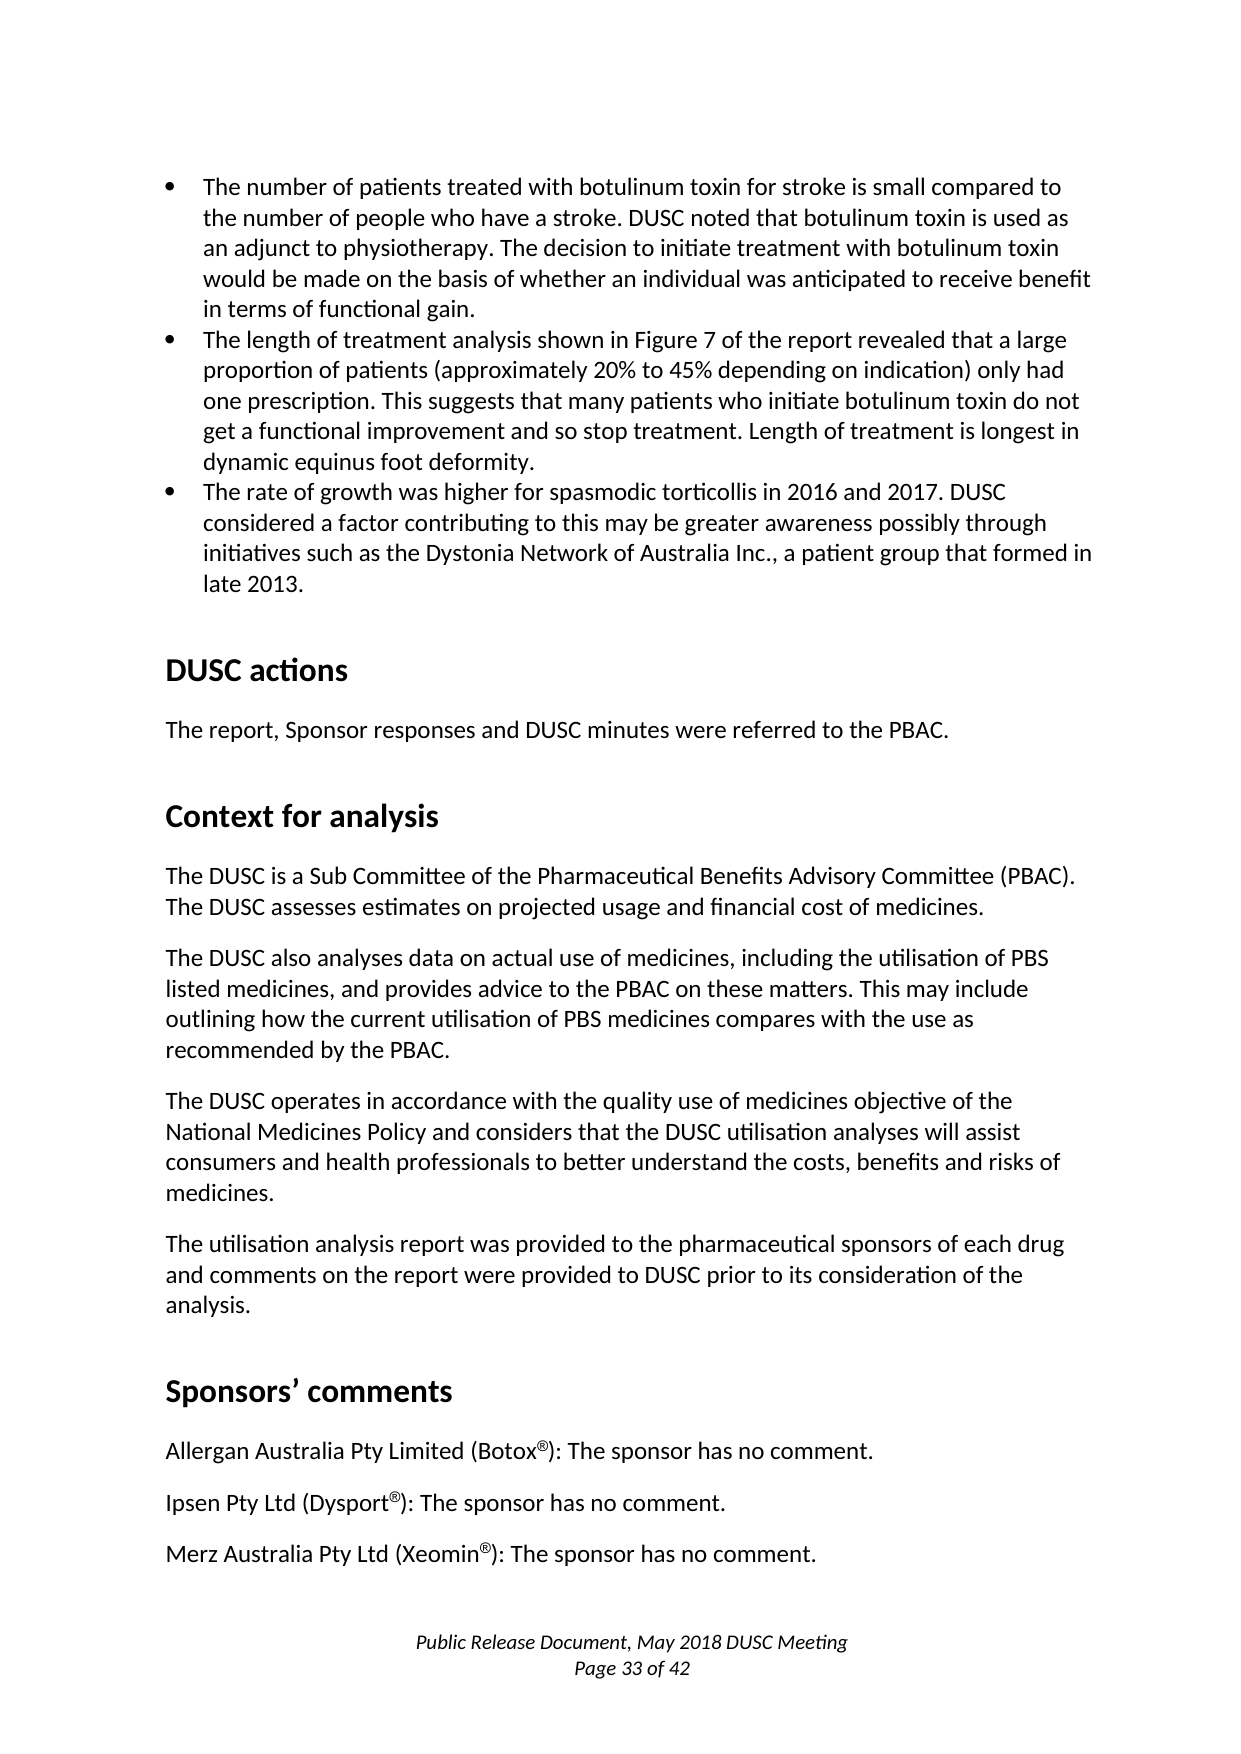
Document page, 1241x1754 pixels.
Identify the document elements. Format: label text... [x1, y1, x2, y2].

text DUSC actions [165, 648, 1098, 689]
list The number of patients treated with botulinum toxin for stroke is small compared to the number of people who have a stroke. DUSC noted that botulinum toxin is used as an adjunct to physiotherapy. The decision to initiate treatment with botulinum toxin would be made on the basis of whether an individual was anticipated to receive benefit in terms of functional gain. [165, 171, 1098, 324]
text Context for analysis [165, 795, 1098, 836]
text Merz Australia Pty Ltd (Xeomin): The sponsor has no comment. [165, 1538, 1098, 1569]
list The length of treatment analysis shown in Figure 7 of the report revealed that a large proportion of patients (approximately 20% to 45% depending on indication) only had one prescription. This suggests that many patients who initiate botulinum toxin do not get a functional improvement and so stop treatment. Length of treatment is longest in dynamic equinus foot deformity. [165, 324, 1098, 476]
text Sponsors’ comments [165, 1370, 1098, 1411]
text The utilisation analysis report was provided to the pharmaceutical sponsors of each drug and comments on the report were provided to DUSC prior to its consideration of the analysis. [165, 1228, 1098, 1320]
text Allergan Australia Pty Limited (Botox): The sponsor has no comment. [165, 1436, 1098, 1466]
text The DUSC also analyses data on actual use of medicines, including the utilisation of PBS listed medicines, and provides advice to the PBAC on these matters. This may include outlining how the current utilisation of PBS medicines compares with the use as recommended by the PBAC. [165, 942, 1098, 1064]
list The rate of growth was higher for spasmodic torticollis in 2016 and 2017. DUSC considered a factor contributing to this may be greater awareness possibly through initiatives such as the Dystonia Network of Australia Inc., a patient group that formed in late 2013. [165, 476, 1098, 598]
text The report, Sponsor responses and DUSC minutes were referred to the PBAC. [165, 714, 1098, 745]
text The DUSC operates in accordance with the quality use of medicines objective of the National Medicines Policy and considers that the DUSC utilisation analyses will assist consumers and health professionals to better understand the costs, benefits and risks of medicines. [165, 1085, 1098, 1207]
text The DUSC is a Sub Committee of the Pharmaceutical Benefits Advisory Committee (PBAC). The DUSC assesses estimates on projected usage and financial cost of medicines. [165, 861, 1098, 922]
text Ipsen Pty Ltd (Dysport): The sponsor has no comment. [165, 1487, 1098, 1517]
